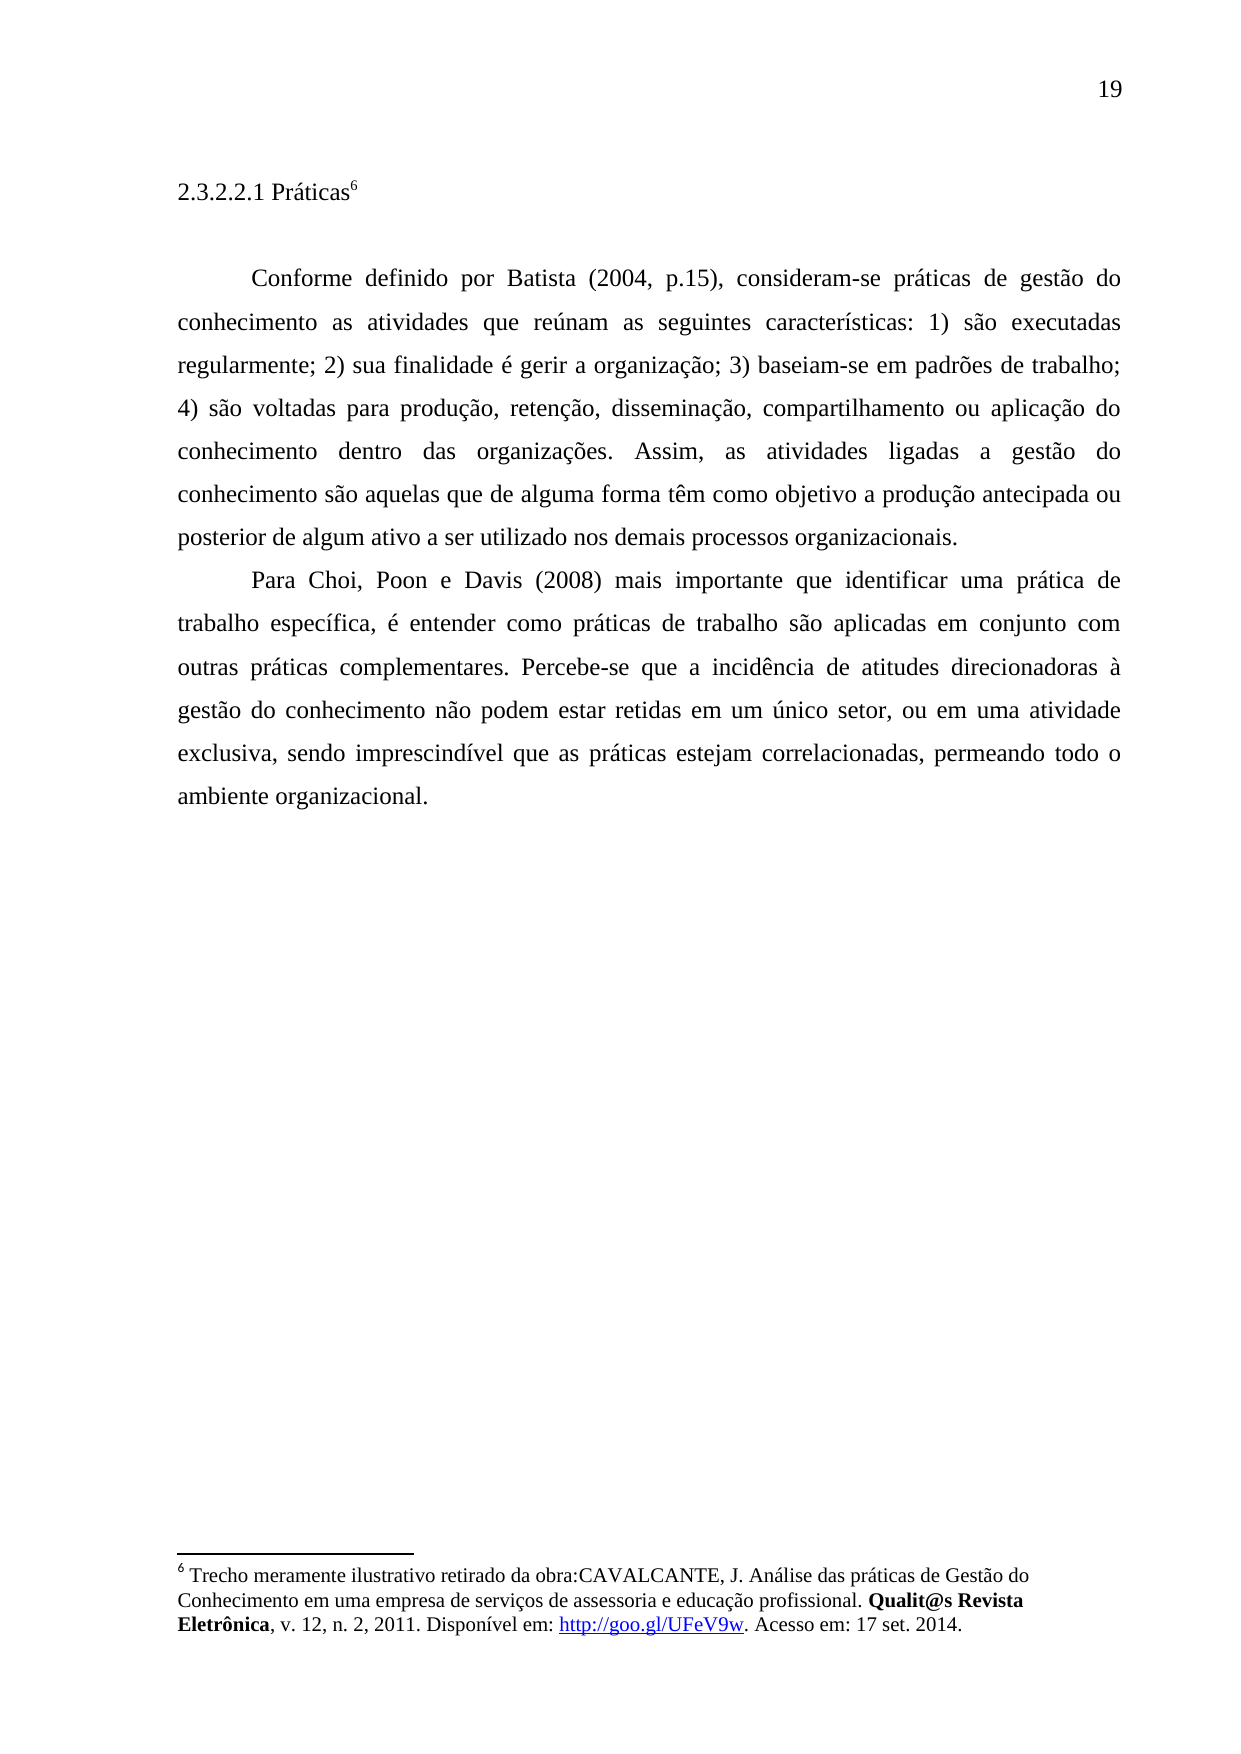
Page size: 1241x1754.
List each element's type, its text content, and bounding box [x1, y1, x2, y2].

text 2.3.2.2.1 Práticas [177, 177, 1122, 206]
text Conforme definido por Batista (2004, p.15), consideram-se práticas de gestão do conhecimento as atividades que reúnam as seguintes características: 1) são executadas regularmente; 2) sua finalidade é gerir a organização; 3) baseiam-se em padrões de trabalho; 4) são voltadas para produção, retenção, disseminação, compartilhamento ou aplicação do conhecimento dentro das organizações. Assim, as atividades ligadas a gestão do conhecimento são aquelas que de alguma forma têm como objetivo a produção antecipada ou posterior de algum ativo a ser utilizado nos demais processos organizacionais. [177, 263, 1122, 551]
text Para Choi, Poon e Davis (2008) mais importante que identificar uma prática de trabalho específica, é entender como práticas de trabalho são aplicadas em conjunto com outras práticas complementares. Percebe-se que a incidência de atitudes direcionadoras à gestão do conhecimento não podem estar retidas em um único setor, ou em uma atividade exclusiva, sendo imprescindível que as práticas estejam correlacionadas, permeando todo o ambiente organizacional. [177, 565, 1122, 810]
